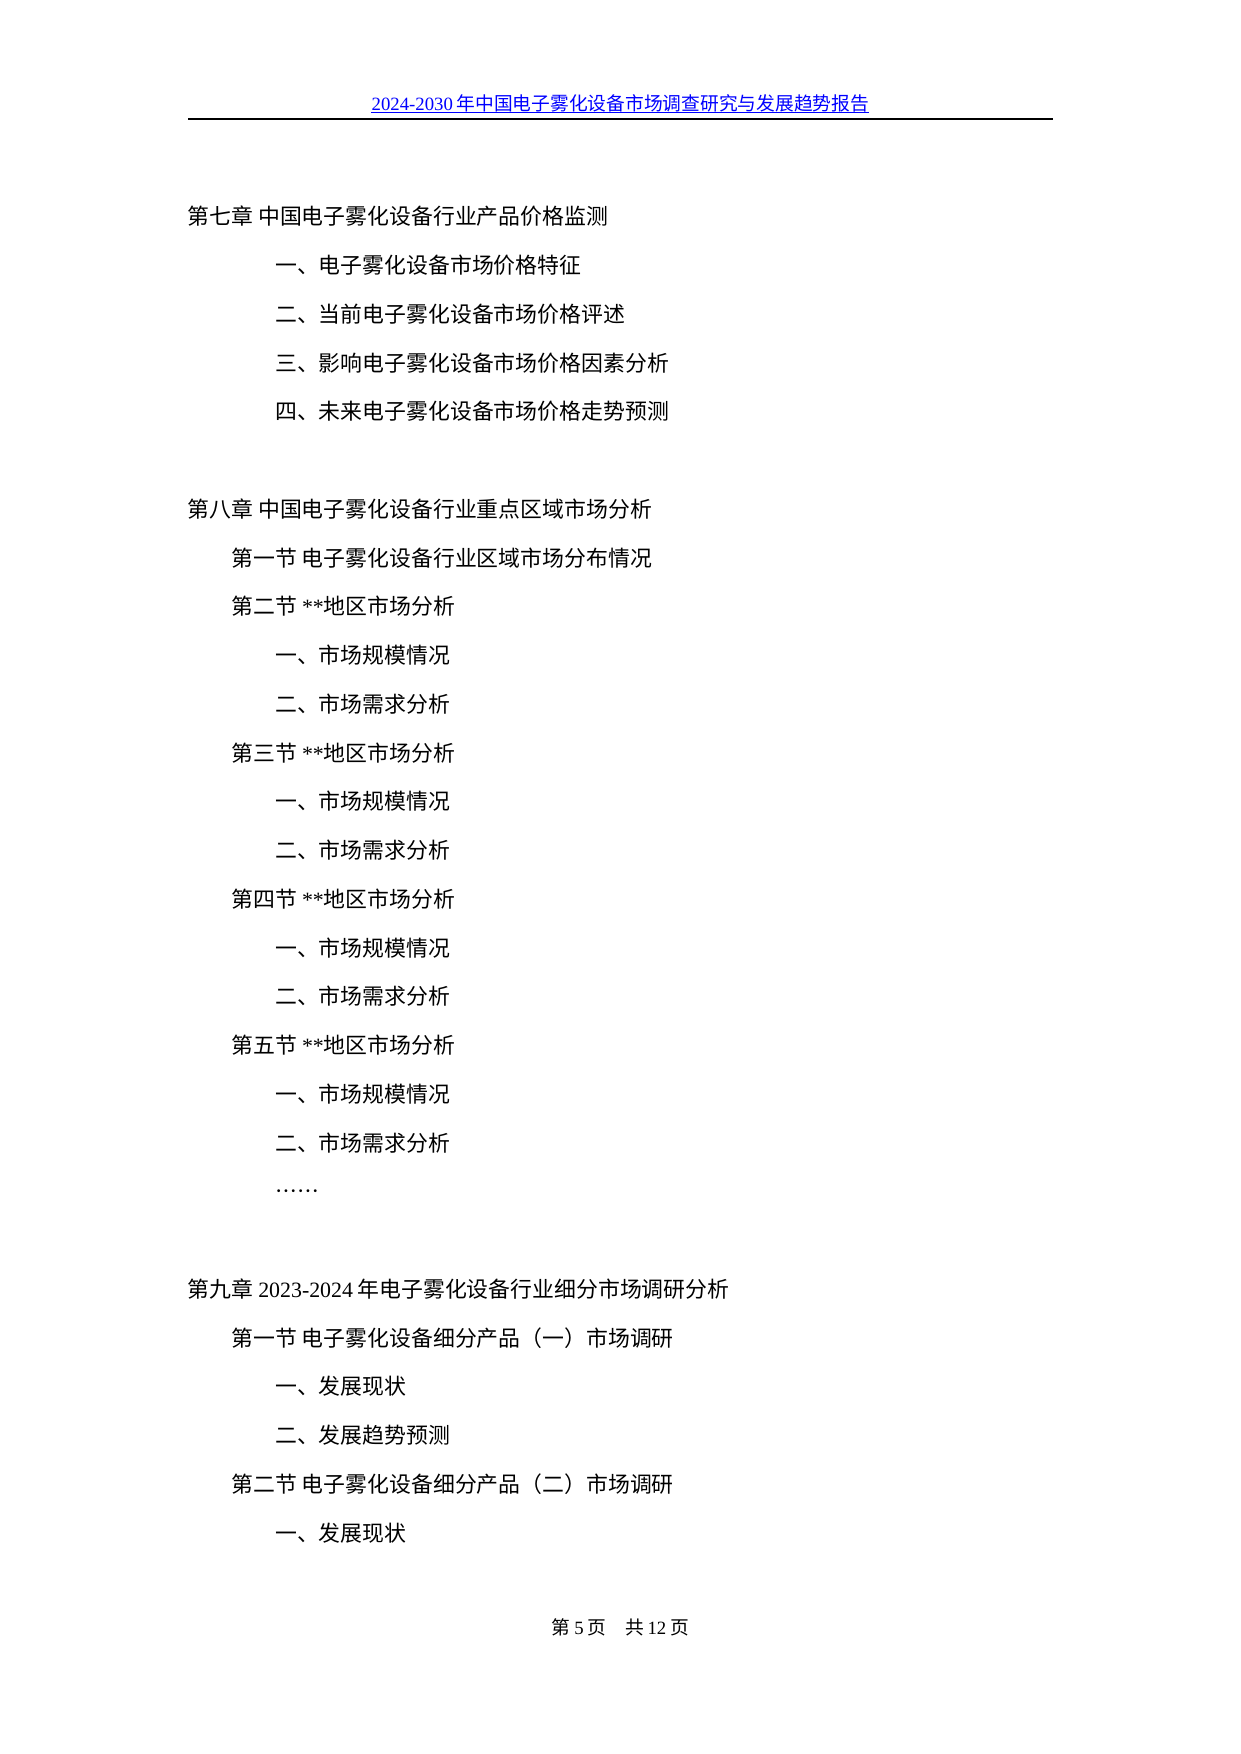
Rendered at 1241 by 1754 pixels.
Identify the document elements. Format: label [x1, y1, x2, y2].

text [187, 150, 1053, 1548]
